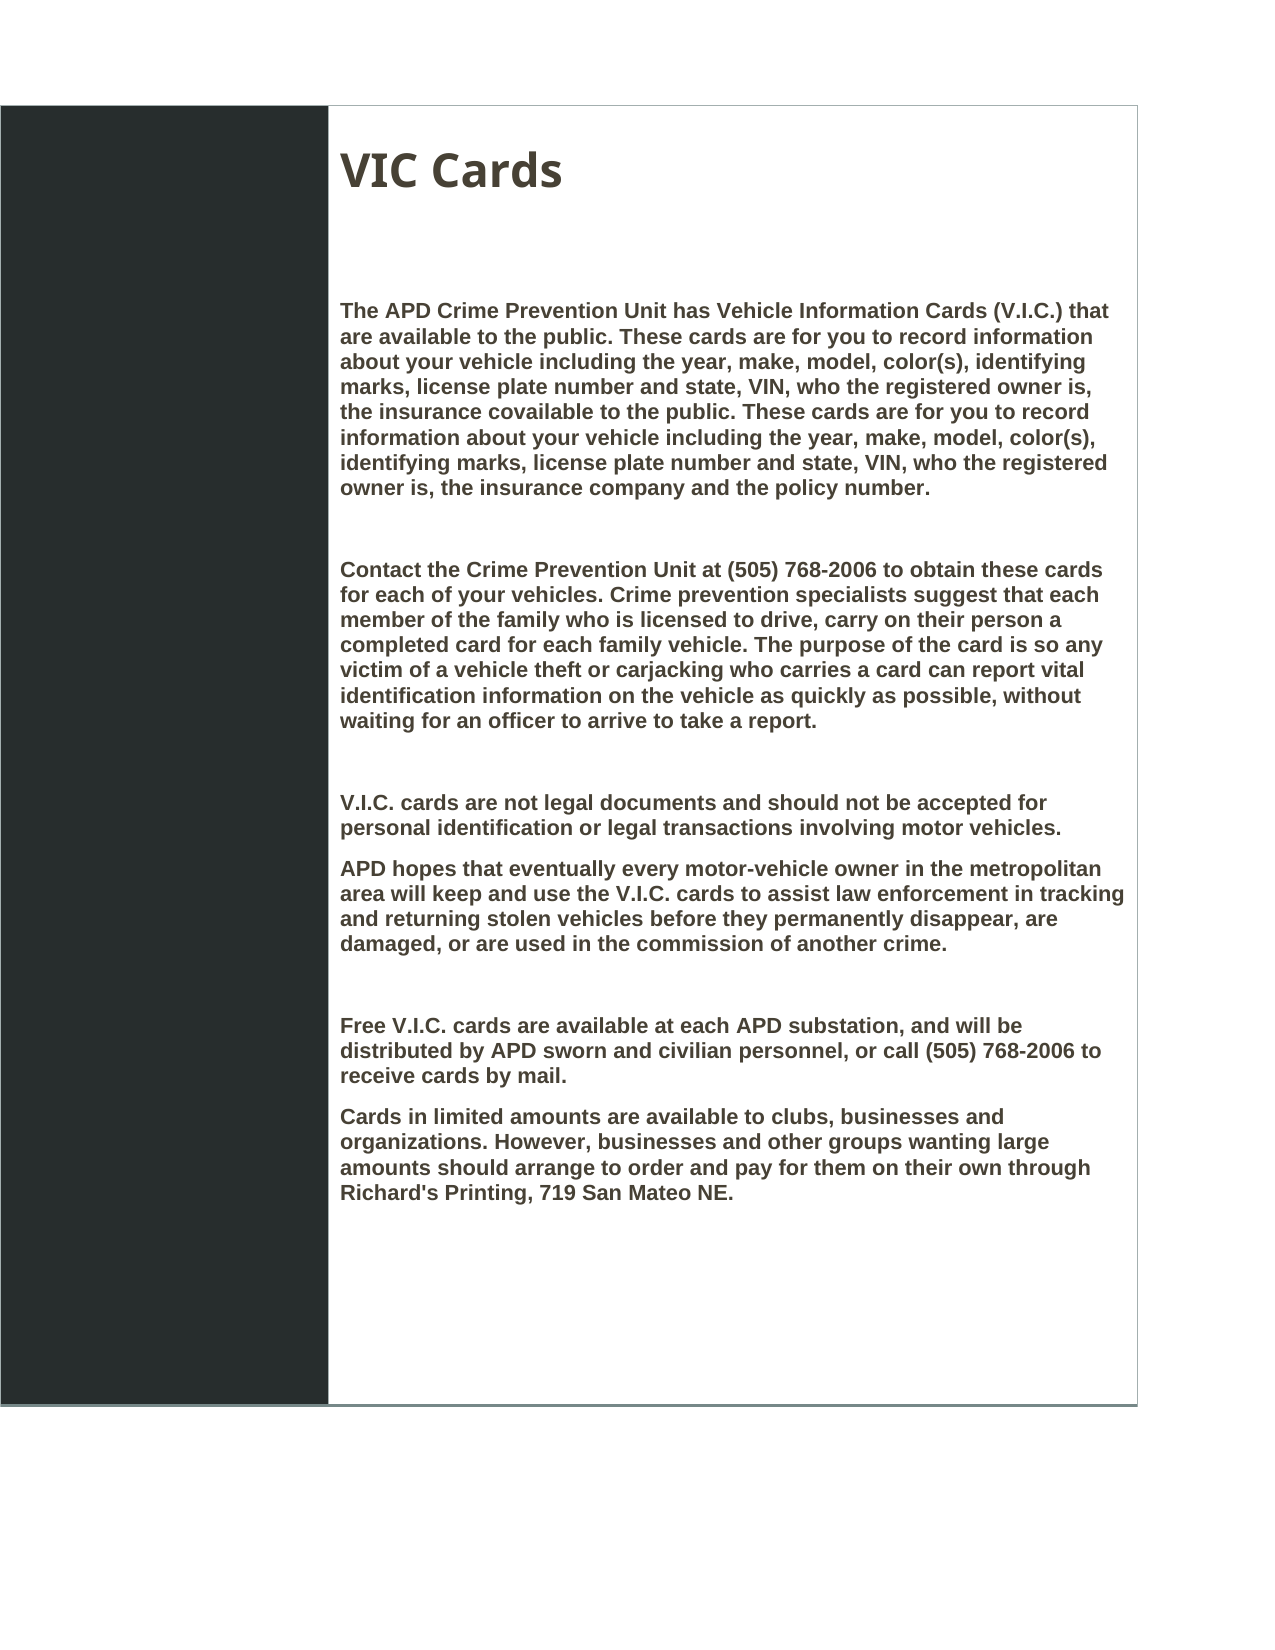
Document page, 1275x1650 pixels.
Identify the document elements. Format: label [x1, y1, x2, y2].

table_header [329, 106, 1137, 1404]
table_header [1, 106, 328, 1404]
